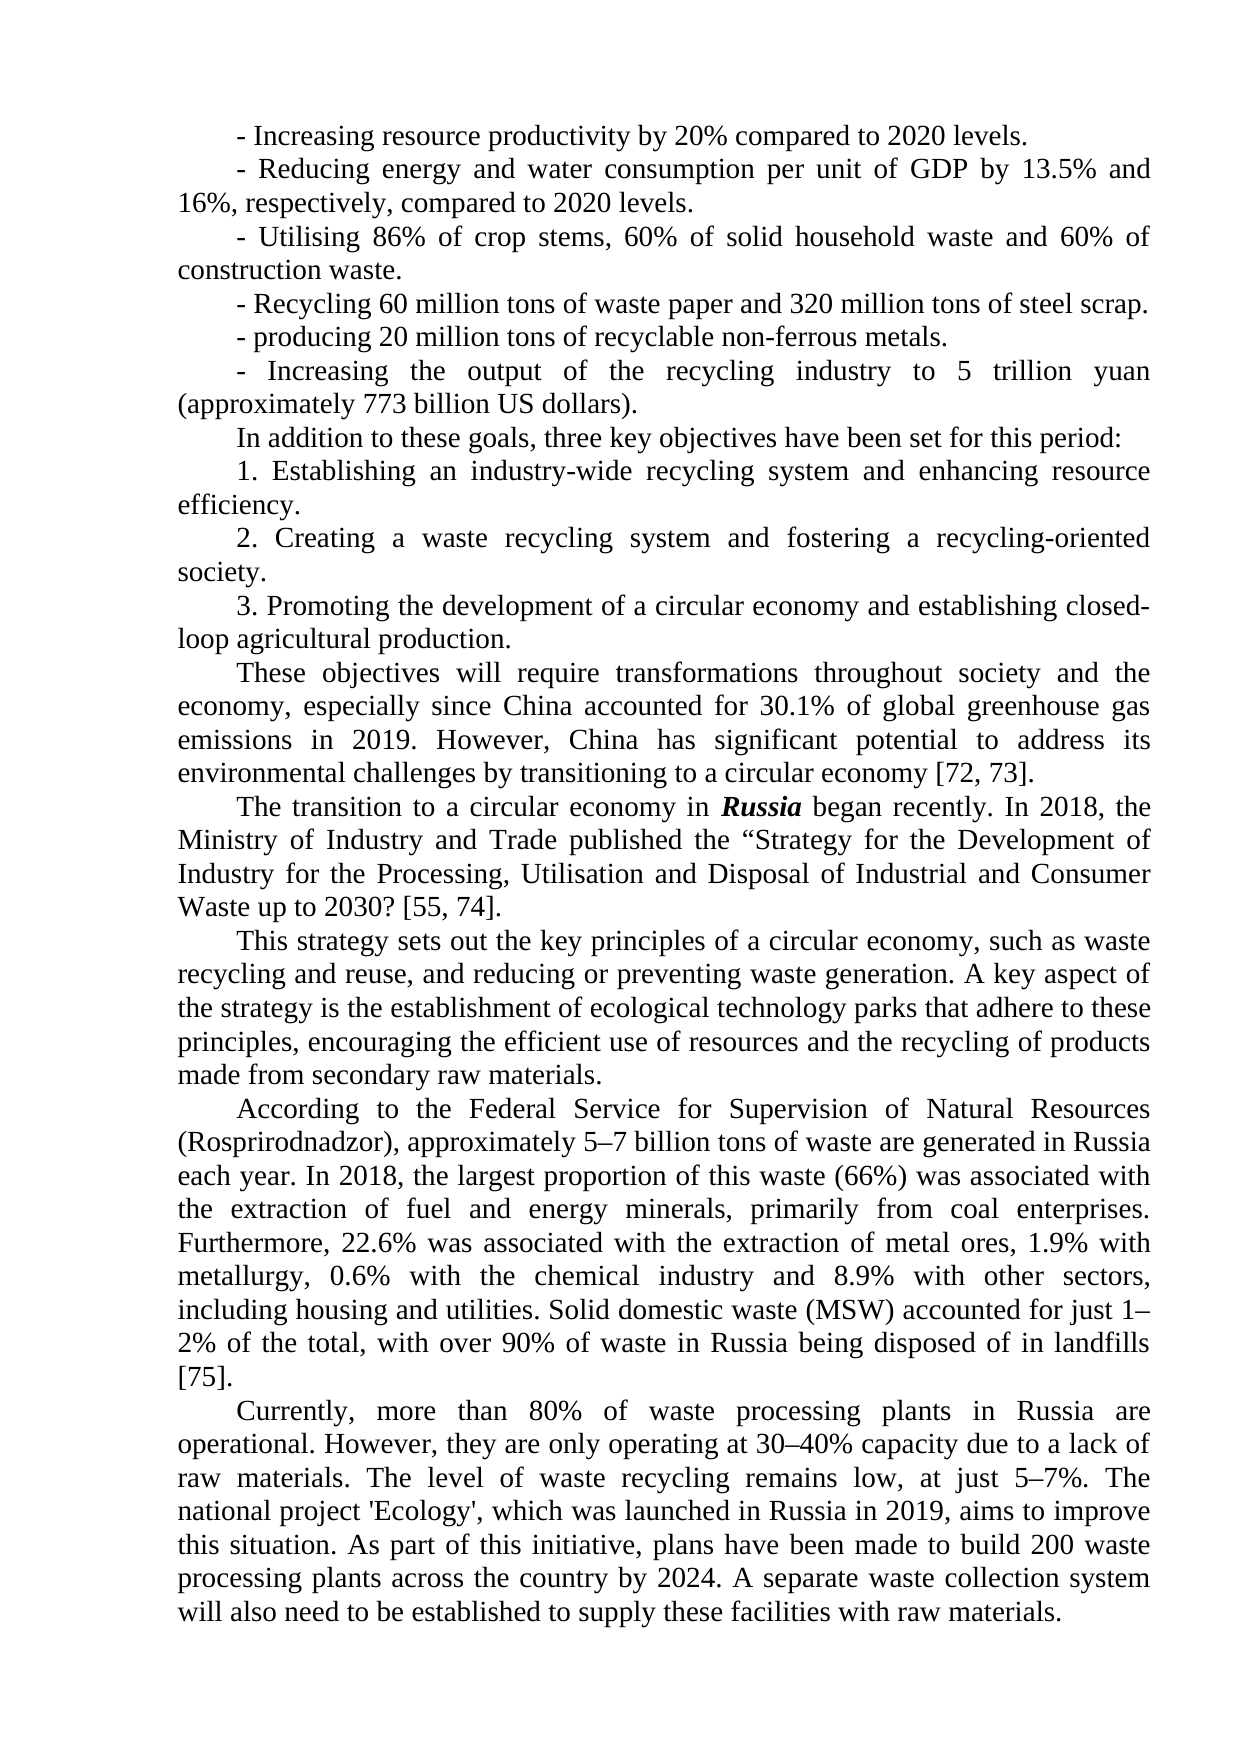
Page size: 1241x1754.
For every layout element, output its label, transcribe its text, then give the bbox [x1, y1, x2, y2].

text In addition to these goals, three key objectives have been set for this period: [177, 420, 1152, 453]
text 2. Creating a waste recycling system and fostering a recycling-oriented society. [177, 521, 1152, 588]
text This strategy sets out the key principles of a circular economy, such as waste recycling and reuse, and reducing or preventing waste generation. A key aspect of the strategy is the establishment of ecological technology parks that adhere to these principles, encouraging the efficient use of resources and the recycling of products made from secondary raw materials. [177, 923, 1152, 1091]
text - Increasing the output of the recycling industry to 5 trillion yuan (approximately 773 billion US dollars). [177, 353, 1152, 420]
text - Utilising 86% of crop stems, 60% of solid household waste and 60% of construction waste. [177, 219, 1152, 286]
text 3. Promoting the development of a circular economy and establishing closed-loop agricultural production. [177, 588, 1152, 655]
text These objectives will require transformations throughout society and the economy, especially since China accounted for 30.1% of global greenhouse gas emissions in 2019. However, China has significant potential to address its environmental challenges by transitioning to a circular economy [72, 73]. [177, 655, 1152, 789]
text - Increasing resource productivity by 20% compared to 2020 levels. [177, 118, 1152, 152]
text 1. Establishing an industry-wide recycling system and enhancing resource efficiency. [177, 453, 1152, 521]
text - producing 20 million tons of recyclable non-ferrous metals. [177, 319, 1152, 353]
text The transition to a circular economy in Russia began recently. In 2018, the Ministry of Industry and Trade published the “Strategy for the Development of Industry for the Processing, Utilisation and Disposal of Industrial and Consumer Waste up to 2030? [55, 74]. [177, 789, 1152, 923]
text According to the Federal Service for Supervision of Natural Resources (Rosprirodnadzor), approximately 5–7 billion tons of waste are generated in Russia each year. In 2018, the largest proportion of this waste (66%) was associated with the extraction of fuel and energy minerals, primarily from coal enterprises. Furthermore, 22.6% was associated with the extraction of metal ores, 1.9% with metallurgy, 0.6% with the chemical industry and 8.9% with other sectors, including housing and utilities. Solid domestic waste (MSW) accounted for just 1–2% of the total, with over 90% of waste in Russia being disposed of in landfills [75]. [177, 1091, 1152, 1393]
text - Reducing energy and water consumption per unit of GDP by 13.5% and 16%, respectively, compared to 2020 levels. [177, 152, 1152, 219]
text Currently, more than 80% of waste processing plants in Russia are operational. However, they are only operating at 30–40% capacity due to a lack of raw materials. The level of waste recycling remains low, at just 5–7%. The national project 'Ecology', which was launched in Russia in 2019, aims to improve this situation. As part of this initiative, plans have been made to build 200 waste processing plants across the country by 2024. A separate waste collection system will also need to be established to supply these facilities with raw materials. [177, 1393, 1152, 1627]
text - Recycling 60 million tons of waste paper and 320 million tons of steel scrap. [177, 286, 1152, 319]
